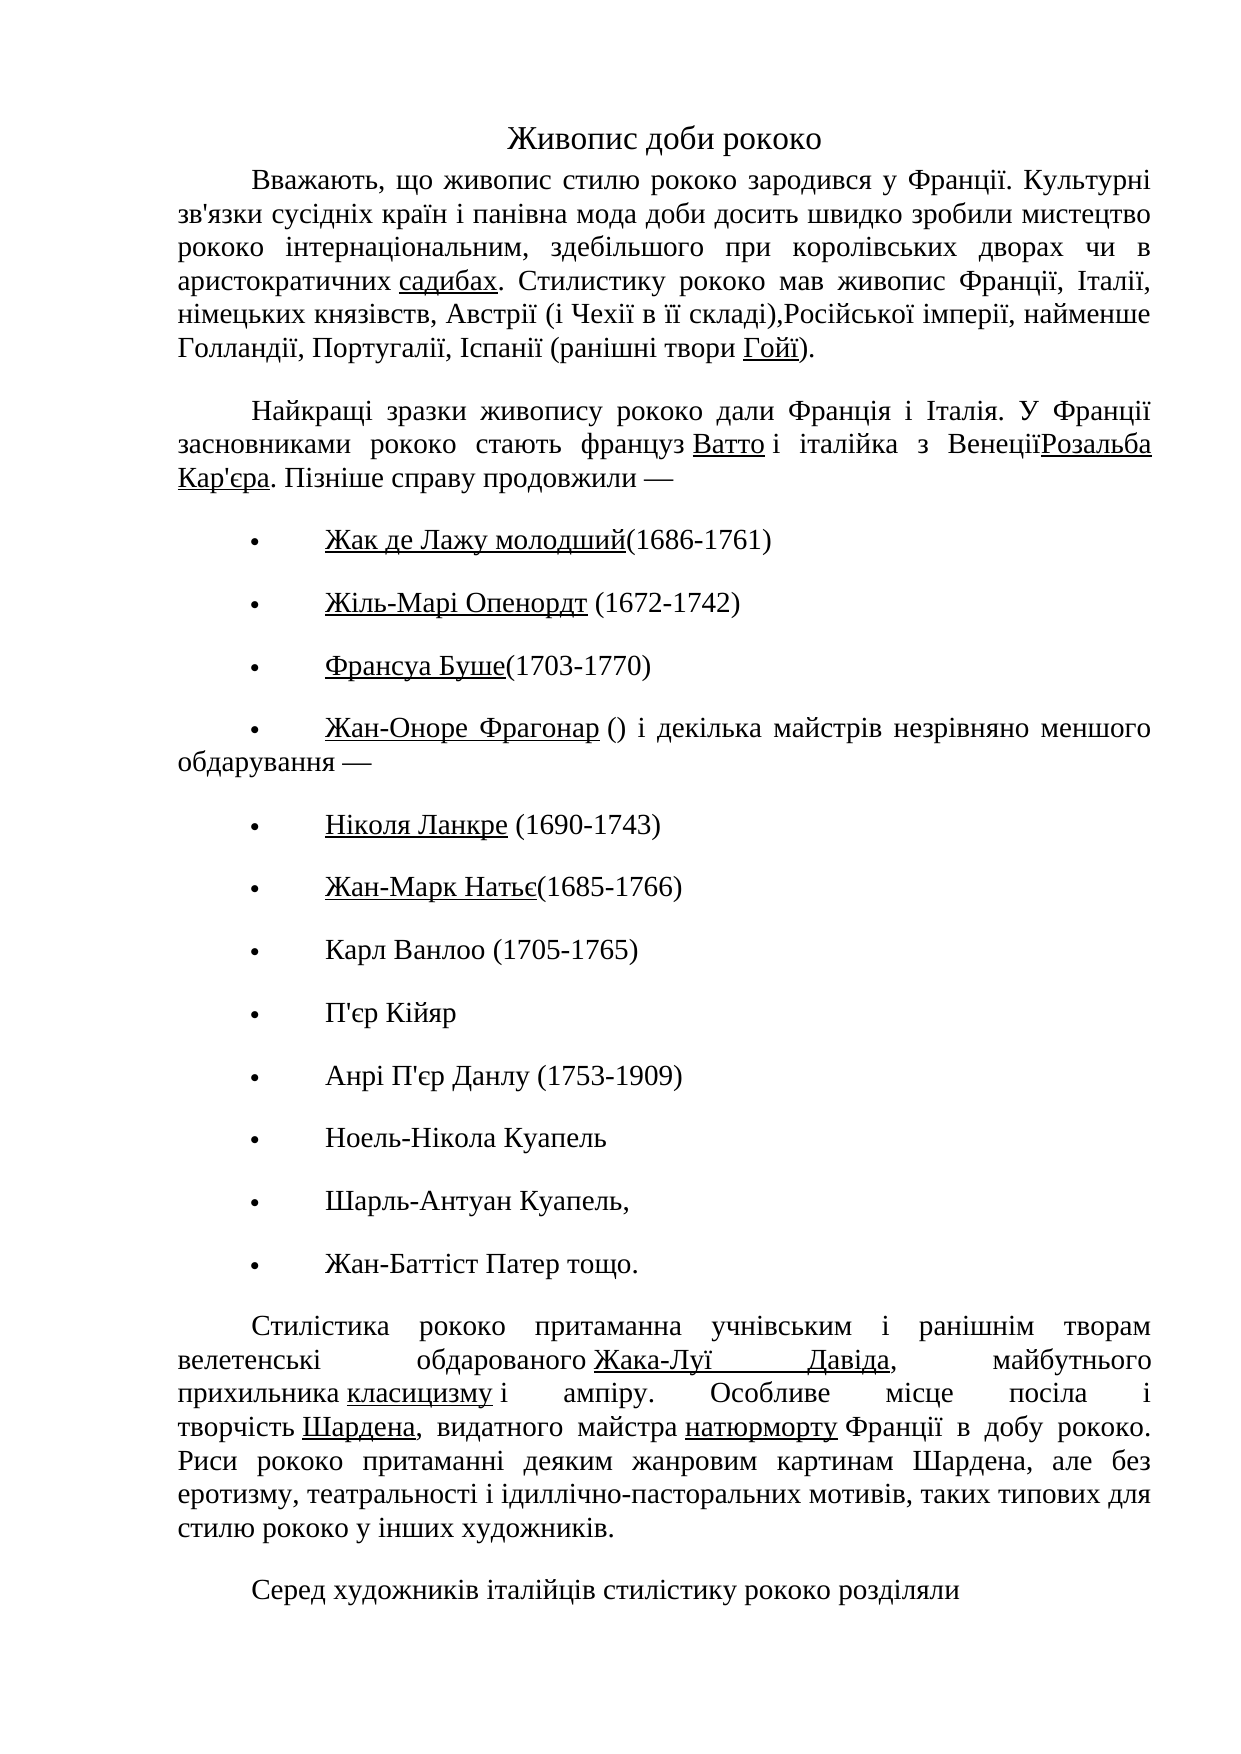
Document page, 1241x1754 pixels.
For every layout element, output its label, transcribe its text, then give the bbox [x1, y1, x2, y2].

text Вважають, що живопис стилю рококо зародився у Франції. Культурні зв'язки сусідніх країн і панівна мода доби досить швидко зробили мистецтво рококо інтернаціональним, здебільшого при королівських дворах чи в аристократичних садибах. Стилистику рококо мав живопис Франції, Італії, німецьких князівств, Австрії (і Чехії в її складі),Російської імперії, найменше Голландії, Португалії, Іспанії (ранішні твори Гойї). [177, 162, 1152, 363]
subtitle Живопис доби рококо [177, 118, 1152, 156]
list Ніколя Ланкре (1690-1743) [177, 807, 1152, 840]
list Жан-Баттіст Патер тощо. [177, 1246, 1152, 1279]
list Ноель-Нікола Куапель [177, 1120, 1152, 1154]
text Найкращі зразки живопису рококо дали Франція і Італія. У Франції засновниками рококо стають француз Ватто і італійка з ВенеціїРозальба Кар'єра. Пізніше справу продовжили — [177, 393, 1152, 493]
list Карл Ванлоо (1705-1765) [177, 932, 1152, 966]
list Жан-Оноре Фрагонар () і декілька майстрів незрівняно меншого обдарування — [177, 711, 1152, 778]
text Стилістика рококо притаманна учнівським і ранішнім творам велетенські обдарованого Жака-Луї Давіда, майбутнього прихильника класицизму і ампіру. Особливе місце посіла і творчість Шардена, видатного майстра натюрморту Франції в добу рококо. Риси рококо притаманні деяким жанровим картинам Шардена, але без еротизму, театральності і ідиллічно-пасторальних мотивів, таких типових для стилю рококо у інших художників. [177, 1308, 1152, 1543]
list Жан-Марк Натьє(1685-1766) [177, 869, 1152, 903]
list Шарль-Антуан Куапель, [177, 1183, 1152, 1217]
list Франсуа Буше(1703-1770) [177, 648, 1152, 681]
list Жіль-Марі Опенордт (1672-1742) [177, 585, 1152, 619]
list Анрі П'єр Данлу (1753-1909) [177, 1058, 1152, 1091]
list Жак де Лажу молодший(1686-1761) [177, 522, 1152, 556]
list П'єр Кійяр [177, 995, 1152, 1028]
text Серед художників італійців стилістику рококо розділяли [177, 1572, 1152, 1606]
